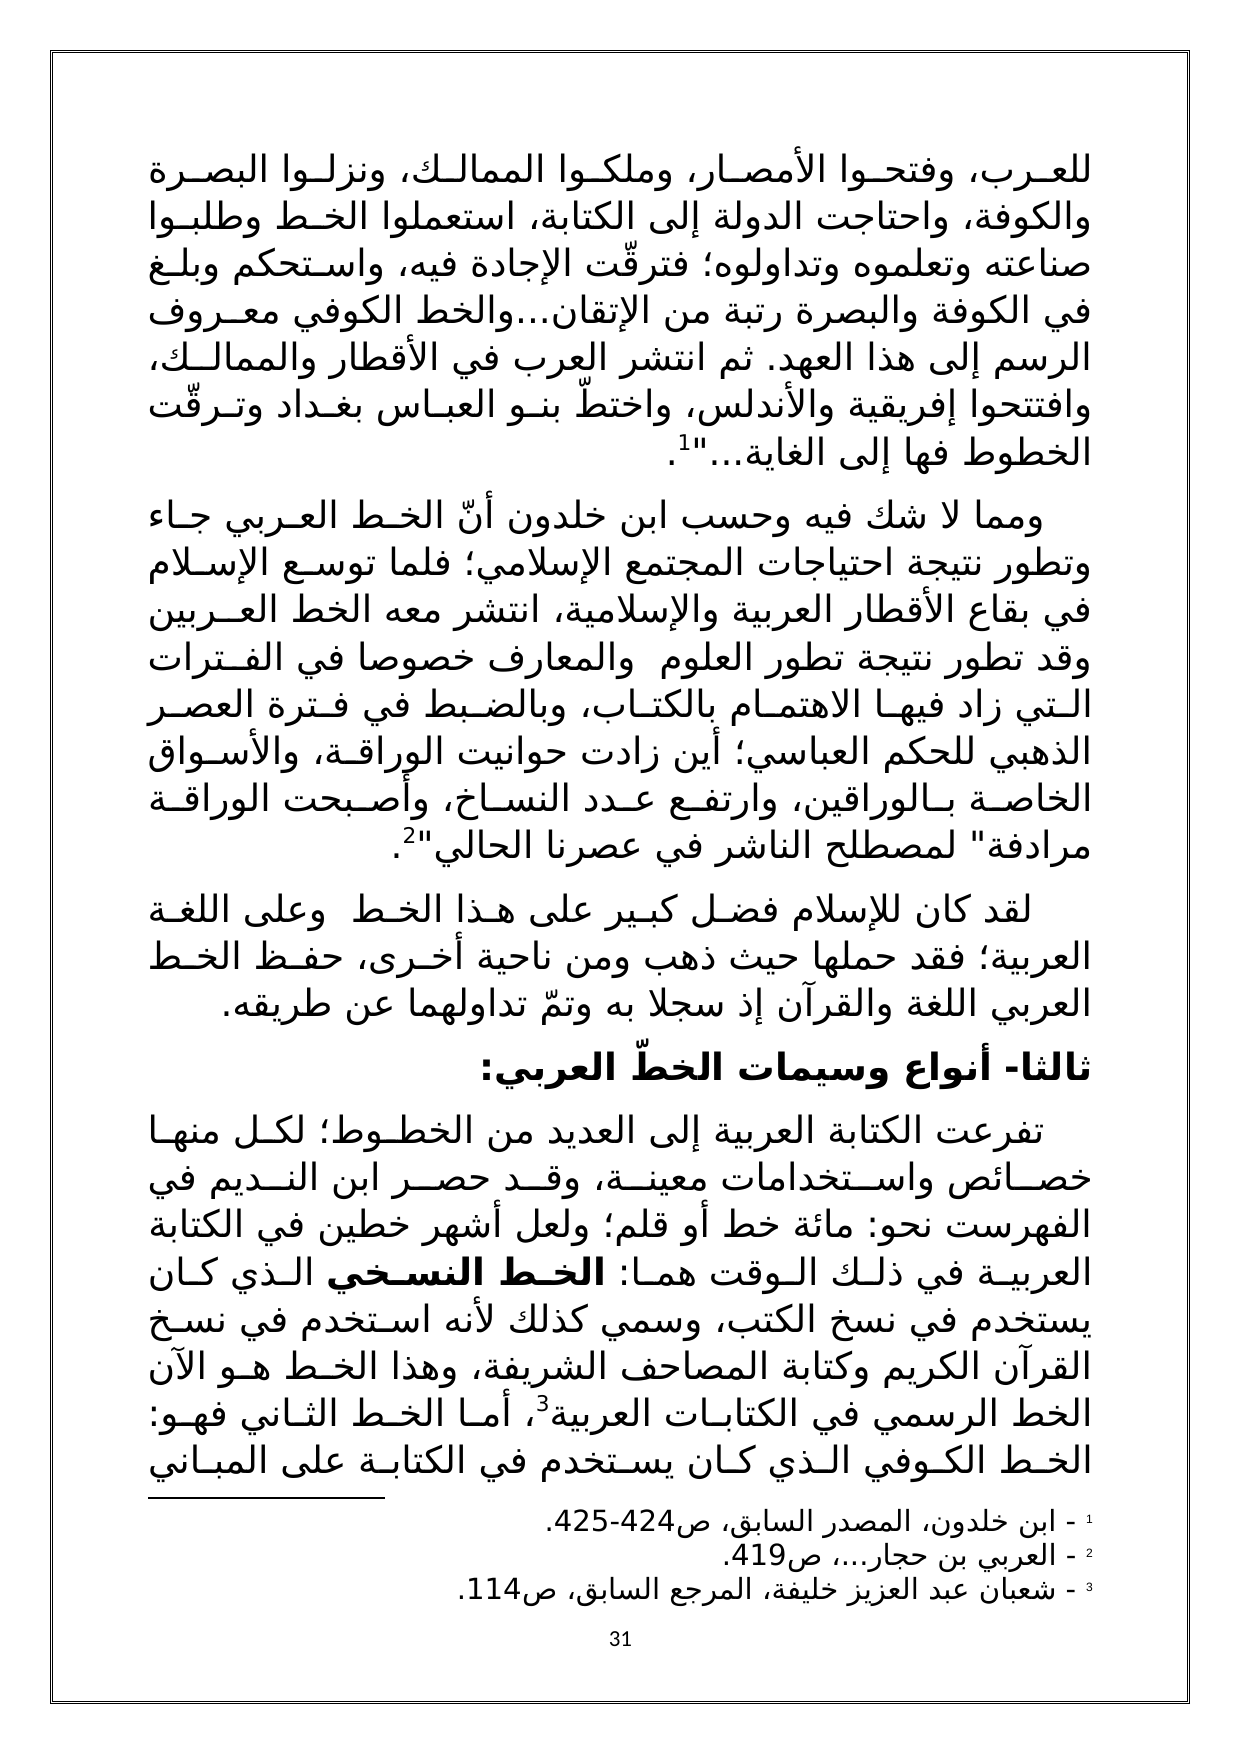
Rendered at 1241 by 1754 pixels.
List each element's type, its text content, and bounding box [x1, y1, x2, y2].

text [148, 1109, 1093, 1482]
text ثالثا- أنواع وسيمات الخطّ العربي: [148, 1045, 1093, 1089]
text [148, 148, 1093, 474]
text ومما لا شك فيه وحسب ابن خلدون أنّ الخط العربي جاء وتطور نتيجة احتياجات المجتمع الإسلامي؛ فلما توسع الإسلام في بقاع الأقطار العربية والإسلامية، انتشر معه الخط العربين وقد تطور نتيجة تطور العلوم والمعارف خصوصا في الفترات التي زاد فيها الاهتمام بالكتاب، وبالضبط في فترة العصر الذهبي للحكم العباسي؛ أين زادت حوانيت الوراقة، والأسواق الخاصة بالوراقين، وارتفع عدد النساخ، وأصبحت الوراقة مرادفة" لمصطلح الناشر في عصرنا الحالي". [148, 494, 1093, 867]
text لقد كان للإسلام فضل كبير على هذا الخط وعلى اللغة العربية؛ فقد حملها حيث ذهب ومن ناحية أخرى، حفظ الخط العربي اللغة والقرآن إذ سجلا به وتمّ تداولهما عن طريقه. [148, 887, 1093, 1025]
